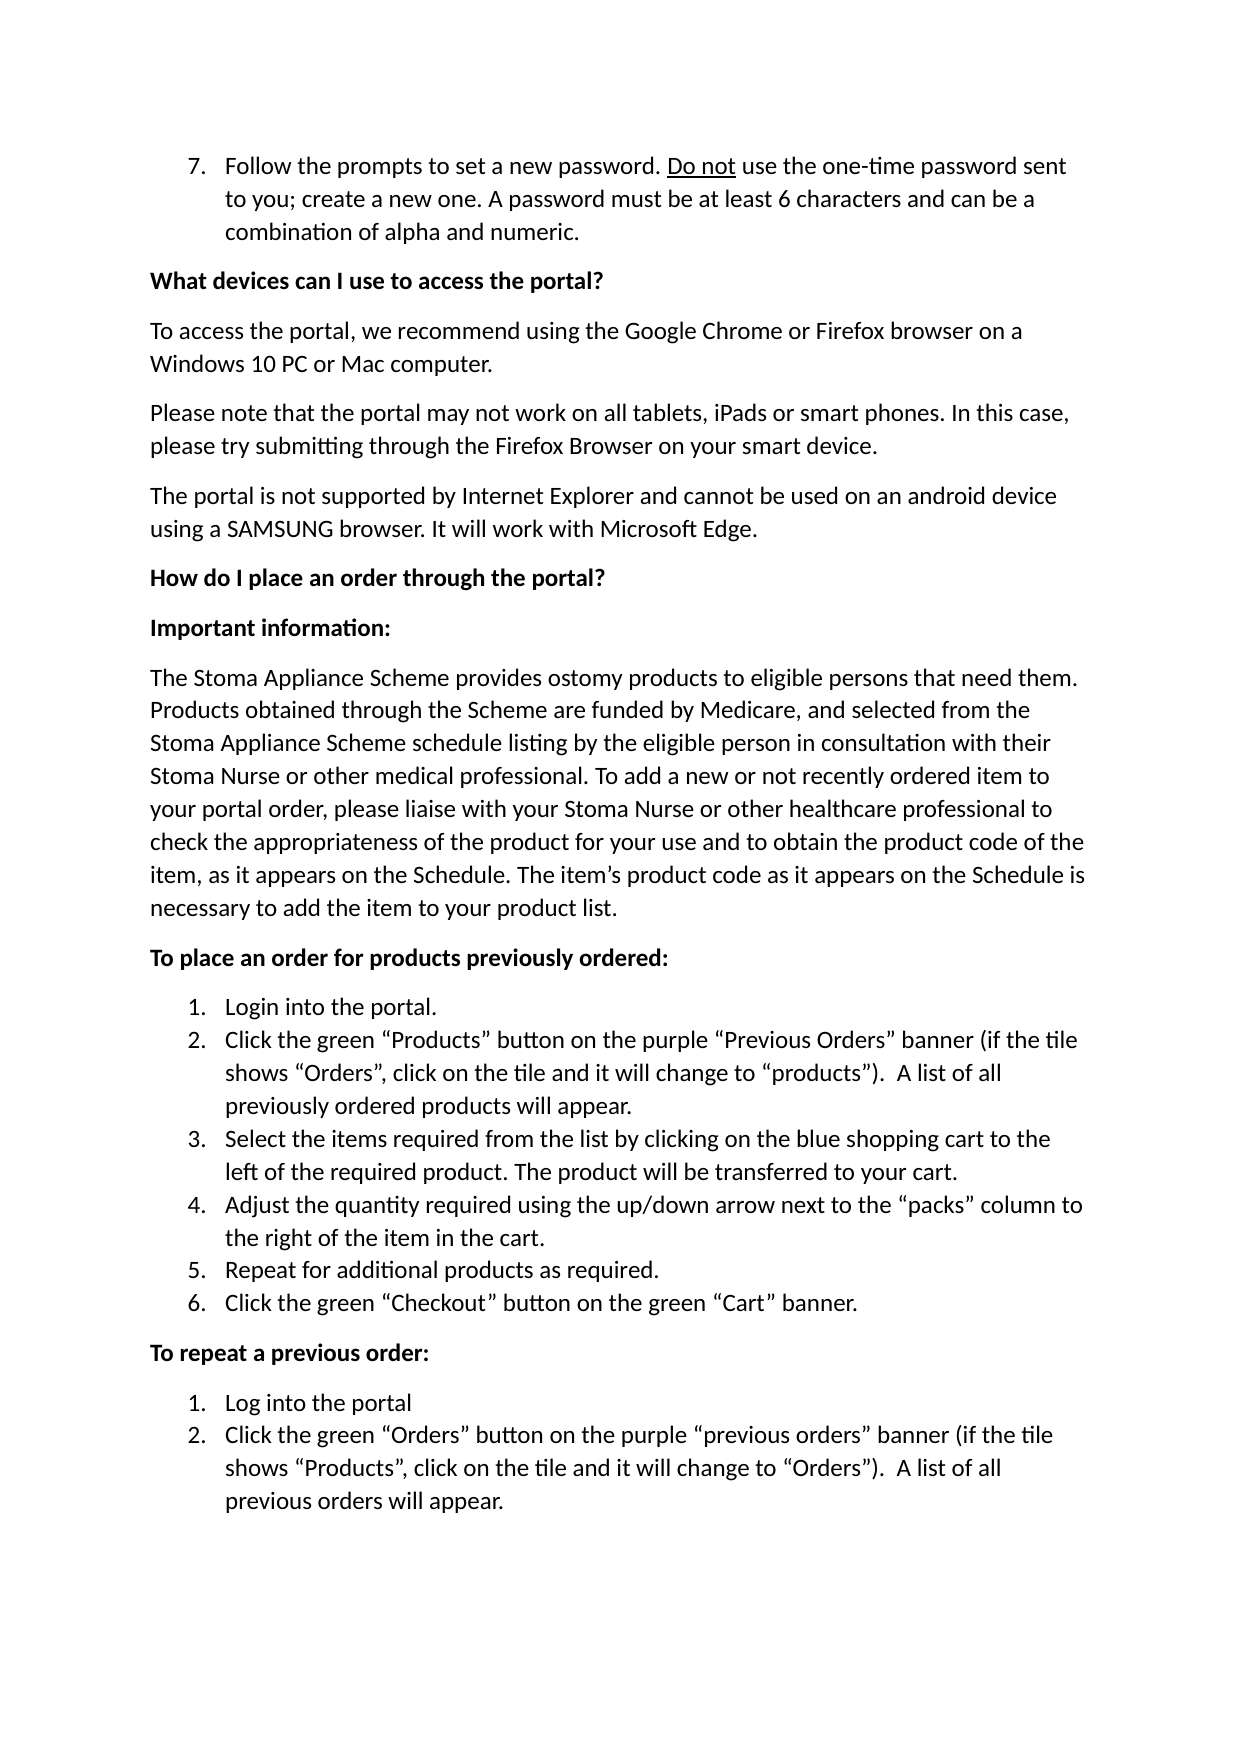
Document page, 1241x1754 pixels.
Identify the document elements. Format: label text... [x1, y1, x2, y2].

list Click the green “Checkout” button on the green “Cart” banner. [187, 1287, 1090, 1318]
text The portal is not supported by Internet Explorer and cannot be used on an android device using a SAMSUNG browser. It will work with Microsoft Edge. [150, 480, 1090, 543]
list Log into the portal [187, 1387, 1090, 1417]
text To access the portal, we recommend using the Google Chrome or Firefox browser on a Windows 10 PC or Mac computer. [150, 315, 1090, 378]
text To repeat a previous order: [150, 1337, 1090, 1368]
text What devices can I use to access the portal? [150, 265, 1090, 296]
list Click the green “Products” button on the purple “Previous Orders” banner (if the tile shows “Orders”, click on the tile and it will change to “products”). A list of all previously ordered products will appear. [187, 1024, 1090, 1121]
list Follow the prompts to set a new password. Do not use the one-time password sent to you; create a new one. A password must be at least 6 characters and can be a combination of alpha and numeric. [187, 150, 1090, 246]
text Please note that the portal may not work on all tablets, iPads or smart phones. In this case, please try submitting through the Firefox Browser on your smart device. [150, 397, 1090, 461]
text To place an order for products previously ordered: [150, 942, 1090, 972]
list Login into the portal. [187, 991, 1090, 1022]
list Select the items required from the list by clicking on the blue shopping cart to the left of the required product. The product will be transferred to your cart. [187, 1123, 1090, 1186]
list Adjust the quantity required using the up/down arrow next to the “packs” column to the right of the item in the cart. [187, 1189, 1090, 1252]
text How do I place an order through the portal? [150, 562, 1090, 593]
list Click the green “Orders” button on the purple “previous orders” banner (if the tile shows “Products”, click on the tile and it will change to “Orders”). A list of all previous orders will appear. [187, 1419, 1090, 1516]
list Repeat for additional products as required. [187, 1254, 1090, 1285]
text Important information: [150, 612, 1090, 643]
text The Stoma Appliance Scheme provides ostomy products to eligible persons that need them. Products obtained through the Scheme are funded by Medicare, and selected from the Stoma Appliance Scheme schedule listing by the eligible person in consultation with their Stoma Nurse or other medical professional. To add a new or not recently ordered item to your portal order, please liaise with your Stoma Nurse or other healthcare professional to check the appropriateness of the product for your use and to obtain the product code of the item, as it appears on the Schedule. The item’s product code as it appears on the Schedule is necessary to add the item to your product list. [150, 662, 1090, 923]
